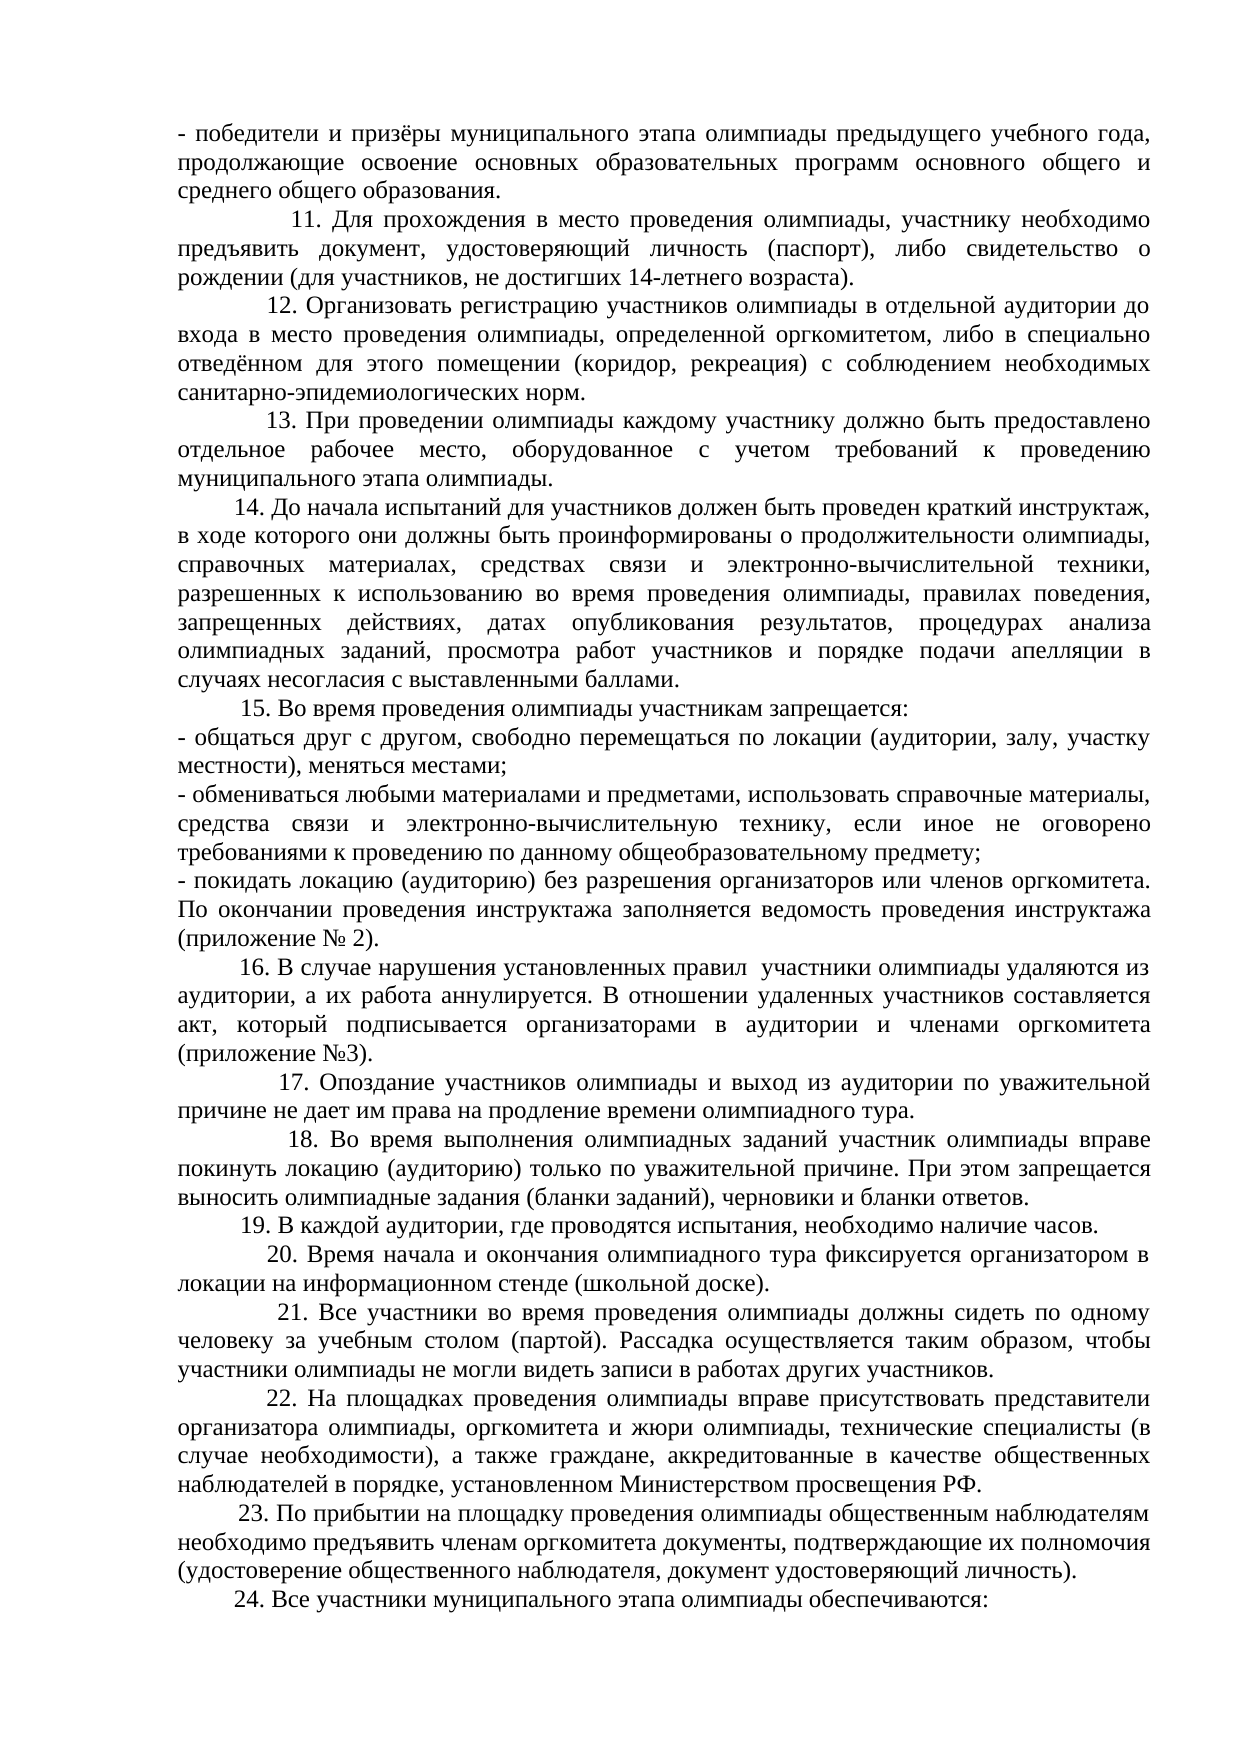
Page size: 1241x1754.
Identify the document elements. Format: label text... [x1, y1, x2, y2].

text 22. На площадках проведения олимпиады вправе присутствовать представители организатора олимпиады, оргкомитета и жюри олимпиады, технические специалисты (в случае необходимости), а также граждане, аккредитованные в качестве общественных наблюдателей в порядке, установленном Министерством просвещения РФ. [177, 1383, 1152, 1498]
text - обмениваться любыми материалами и предметами, использовать справочные материалы, средства связи и электронно-вычислительную технику, если иное не оговорено требованиями к проведению по данному общеобразовательному предмету; [177, 779, 1152, 866]
text 14. До начала испытаний для участников должен быть проведен краткий инструктаж, в ходе которого они должны быть проинформированы о продолжительности олимпиады, справочных материалах, средствах связи и электронно-вычислительной техники, разрешенных к использованию во время проведения олимпиады, правилах поведения, запрещенных действиях, датах опубликования результатов, процедурах анализа олимпиадных заданий, просмотра работ участников и порядке подачи апелляции в случаях несогласия с выставленными баллами. [177, 492, 1152, 693]
text 21. Все участники во время проведения олимпиады должны сидеть по одному человеку за учебным столом (партой). Рассадка осуществляется таким образом, чтобы участники олимпиады не могли видеть записи в работах других участников. [177, 1297, 1152, 1383]
text 11. Для прохождения в место проведения олимпиады, участнику необходимо предъявить документ, удостоверяющий личность (паспорт), либо свидетельство о рождении (для участников, не достигших 14-летнего возраста). [177, 204, 1152, 291]
text 20. Время начала и окончания олимпиадного тура фиксируется организатором в локации на информационном стенде (школьной доске). [177, 1239, 1152, 1297]
text 18. Во время выполнения олимпиадных заданий участник олимпиады вправе покинуть локацию (аудиторию) только по уважительной причине. При этом запрещается выносить олимпиадные задания (бланки заданий), черновики и бланки ответов. [177, 1124, 1152, 1211]
text 24. Все участники муниципального этапа олимпиады обеспечиваются: [177, 1584, 1152, 1613]
text 16. В случае нарушения установленных правил участники олимпиады удаляются из аудитории, а их работа аннулируется. В отношении удаленных участников составляется акт, который подписывается организаторами в аудитории и членами оргкомитета (приложение №3). [177, 952, 1152, 1067]
text 19. В каждой аудитории, где проводятся испытания, необходимо наличие часов. [177, 1211, 1152, 1239]
text 23. По прибытии на площадку проведения олимпиады общественным наблюдателям необходимо предъявить членам оргкомитета документы, подтверждающие их полномочия (удостоверение общественного наблюдателя, документ удостоверяющий личность). [177, 1498, 1152, 1584]
text 13. При проведении олимпиады каждому участнику должно быть предоставлено отдельное рабочее место, оборудованное с учетом требований к проведению муниципального этапа олимпиады. [177, 406, 1152, 492]
text - покидать локацию (аудиторию) без разрешения организаторов или членов оргкомитета. По окончании проведения инструктажа заполняется ведомость проведения инструктажа (приложение № 2). [177, 866, 1152, 952]
text 12. Организовать регистрацию участников олимпиады в отдельной аудитории до входа в место проведения олимпиады, определенной оргкомитетом, либо в специально отведённом для этого помещении (коридор, рекреация) с соблюдением необходимых санитарно-эпидемиологических норм. [177, 291, 1152, 406]
text - общаться друг с другом, свободно перемещаться по локации (аудитории, залу, участку местности), меняться местами; [177, 722, 1152, 779]
text - победители и призёры муниципального этапа олимпиады предыдущего учебного года, продолжающие освоение основных образовательных программ основного общего и среднего общего образования. [177, 118, 1152, 204]
text 15. Во время проведения олимпиады участникам запрещается: [177, 693, 1152, 722]
text 17. Опоздание участников олимпиады и выход из аудитории по уважительной причине не дает им права на продление времени олимпиадного тура. [177, 1067, 1152, 1124]
